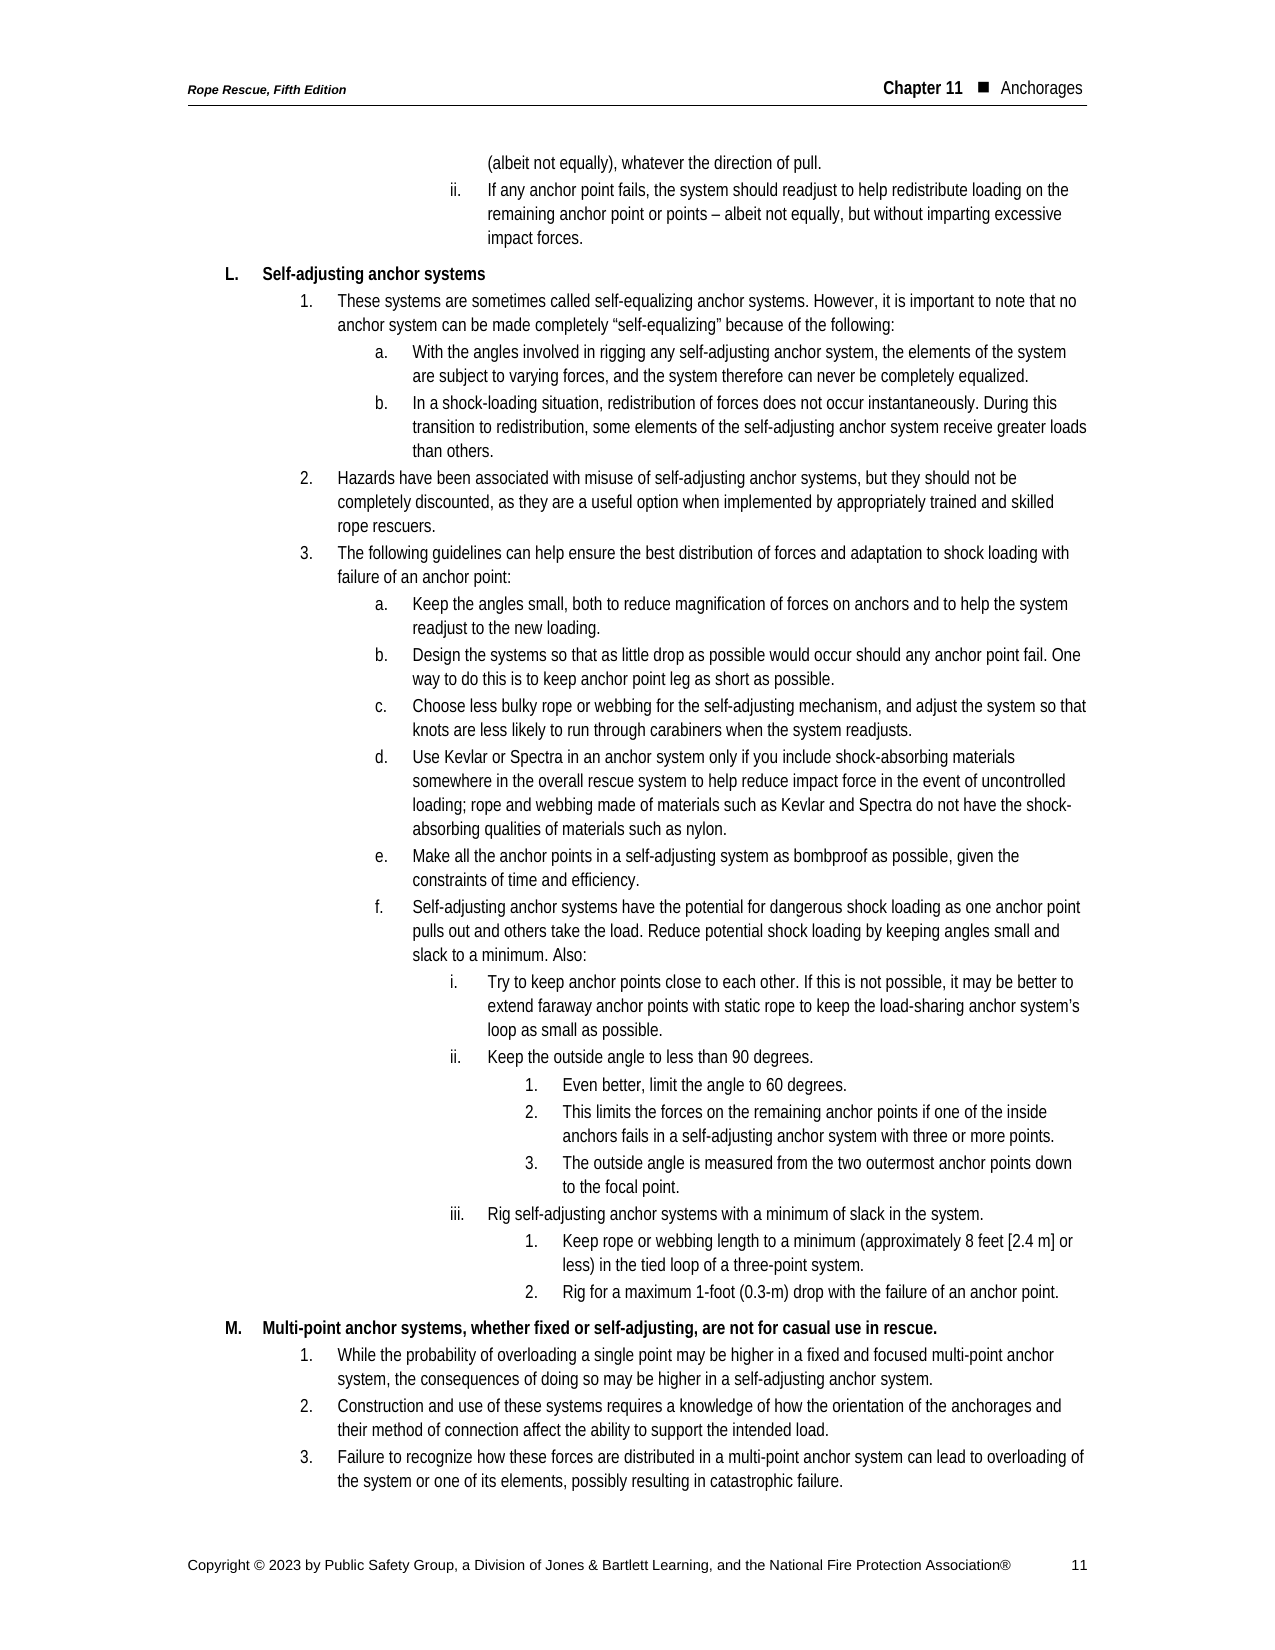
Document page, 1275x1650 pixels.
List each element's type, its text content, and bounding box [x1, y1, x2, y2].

text 3. Failure to recognize how these forces are distributed in a multi-point anchor system can lead to overloading of the system or one of its elements, possibly resulting in catastrophic failure. [300, 1445, 1087, 1493]
text b. Design the systems so that as little drop as possible would occur should any anchor point fail. One way to do this is to keep anchor point leg as short as possible. [375, 643, 1087, 691]
text e. Make all the anchor points in a self-adjusting system as bombproof as possible, given the constraints of time and efficiency. [375, 844, 1087, 892]
text L. Self-adjusting anchor systems [225, 261, 1087, 285]
text i. Try to keep anchor points close to each other. If this is not possible, it may be better to extend faraway anchor points with static rope to keep the load-sharing anchor system’s loop as small as possible. [450, 970, 1087, 1042]
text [450, 150, 1087, 174]
text f. Self-adjusting anchor systems have the potential for dangerous shock loading as one anchor point pulls out and others take the load. Reduce potential shock loading by keeping angles small and slack to a minimum. Also: [375, 895, 1087, 967]
text 1. Keep rope or webbing length to a minimum (approximately 8 feet [2.4 m] or less) in the tied loop of a three-point system. [525, 1228, 1087, 1276]
text 3. The outside angle is measured from the two outermost anchor points down to the focal point. [525, 1150, 1087, 1198]
text 2. Hazards have been associated with misuse of self-adjusting anchor systems, but they should not be completely discounted, as they are a useful option when implemented by appropriately trained and skilled rope rescuers. [300, 466, 1087, 537]
text 1. Even better, limit the angle to 60 degrees. [525, 1072, 1087, 1096]
text 2. Construction and use of these systems requires a knowledge of how the orientation of the anchorages and their method of connection affect the ability to support the intended load. [300, 1394, 1087, 1442]
text c. Choose less bulky rope or webbing for the self-adjusting mechanism, and adjust the system so that knots are less likely to run through carabiners when the system readjusts. [375, 694, 1087, 742]
text iii. Rig self-adjusting anchor systems with a minimum of slack in the system. [450, 1201, 1087, 1225]
text 3. The following guidelines can help ensure the best distribution of forces and adaptation to shock loading with failure of an anchor point: [300, 541, 1087, 588]
text M. Multi-point anchor systems, whether fixed or self-adjusting, are not for casual use in rescue. [225, 1316, 1087, 1339]
text 2. This limits the forces on the remaining anchor points if one of the inside anchors fails in a self-adjusting anchor system with three or more points. [525, 1099, 1087, 1147]
text 2. Rig for a maximum 1-foot (0.3-m) drop with the failure of an anchor point. [525, 1279, 1087, 1303]
text d. Use Kevlar or Spectra in an anchor system only if you include shock-absorbing materials somewhere in the overall rescue system to help reduce impact force in the event of uncontrolled loading; rope and webbing made of materials such as Kevlar and Spectra do not have the shock-absorbing qualities of materials such as nylon. [375, 745, 1087, 841]
text b. In a shock-loading situation, redistribution of forces does not occur instantaneously. During this transition to redistribution, some elements of the self-adjusting anchor system receive greater loads than others. [375, 391, 1087, 462]
text ii. If any anchor point fails, the system should readjust to help redistribute loading on the remaining anchor point or points – albeit not equally, but without imparting excessive impact forces. [450, 177, 1087, 249]
text 1. These systems are sometimes called self-equalizing anchor systems. However, it is important to note that no anchor system can be made completely “self-equalizing” because of the following: [300, 288, 1087, 336]
text a. Keep the angles small, both to reduce magnification of forces on anchors and to help the system readjust to the new loading. [375, 592, 1087, 639]
text a. With the angles involved in rigging any self-adjusting anchor system, the elements of the system are subject to varying forces, and the system therefore can never be completely equalized. [375, 339, 1087, 387]
text 1. While the probability of overloading a single point may be higher in a fixed and focused multi-point anchor system, the consequences of doing so may be higher in a self-adjusting anchor system. [300, 1343, 1087, 1391]
text ii. Keep the outside angle to less than 90 degrees. [450, 1045, 1087, 1069]
